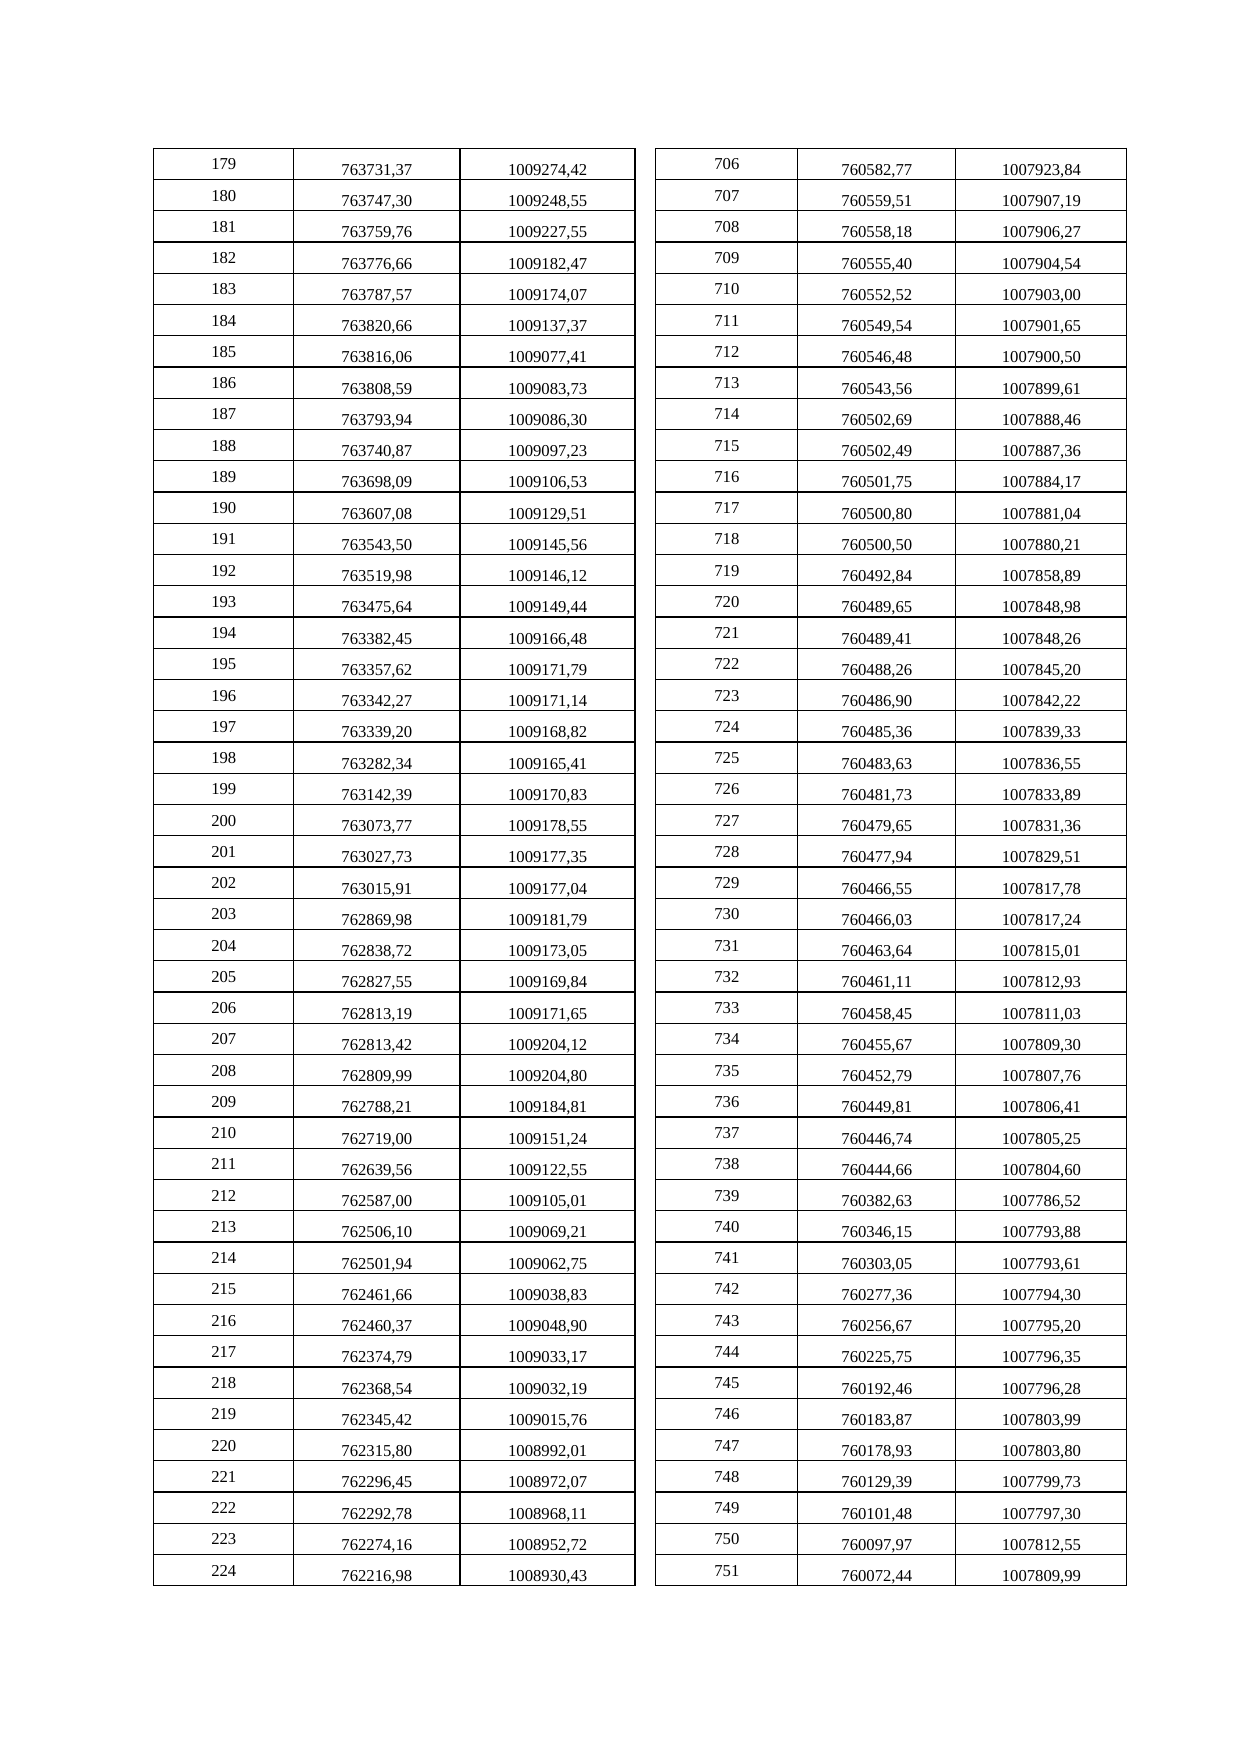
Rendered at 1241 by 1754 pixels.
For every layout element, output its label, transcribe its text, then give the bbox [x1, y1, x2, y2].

table_cell 732 [656, 961, 797, 991]
table_cell [636, 398, 655, 429]
table_cell [636, 554, 655, 585]
table_cell [636, 1554, 655, 1585]
table_cell 717 [656, 493, 797, 523]
table_cell 760492,84 [798, 555, 955, 585]
table_cell 763747,30 [294, 180, 459, 210]
table_cell 1007795,20 [956, 1305, 1126, 1335]
table_cell 1009151,24 [461, 1118, 634, 1148]
table_cell [636, 679, 655, 710]
table_cell 763543,50 [294, 524, 459, 554]
table_cell 716 [656, 461, 797, 491]
table_cell 1008972,07 [461, 1461, 634, 1491]
table_cell 760192,46 [798, 1368, 955, 1398]
table_cell 211 [154, 1149, 293, 1179]
table_cell 763731,37 [294, 149, 459, 179]
table_cell 760382,63 [798, 1180, 955, 1210]
table_cell 762296,45 [294, 1461, 459, 1491]
table_cell 725 [656, 743, 797, 773]
table_cell 762869,98 [294, 899, 459, 929]
table_cell 724 [656, 711, 797, 741]
table_cell 763698,09 [294, 461, 459, 491]
table_cell 760461,11 [798, 961, 955, 991]
table_cell 1007887,36 [956, 430, 1126, 460]
table_cell 1007812,55 [956, 1524, 1126, 1554]
table_cell 1009048,90 [461, 1305, 634, 1335]
table_cell 762345,42 [294, 1399, 459, 1429]
table_cell 200 [154, 805, 293, 835]
table_cell 220 [154, 1430, 293, 1460]
table_cell 763793,94 [294, 399, 459, 429]
table_cell 760486,90 [798, 680, 955, 710]
table_cell 760452,79 [798, 1055, 955, 1085]
table_cell 1007842,22 [956, 680, 1126, 710]
table_cell 763339,20 [294, 711, 459, 741]
table_cell [636, 148, 655, 179]
table_cell [636, 491, 655, 523]
table_cell 733 [656, 993, 797, 1023]
table_cell 762639,56 [294, 1149, 459, 1179]
table_cell 762827,55 [294, 961, 459, 991]
table_cell 763073,77 [294, 805, 459, 835]
table_cell 722 [656, 649, 797, 679]
table_cell 1007807,76 [956, 1055, 1126, 1085]
table_cell 760582,77 [798, 149, 955, 179]
table_cell 760256,67 [798, 1305, 955, 1335]
table_cell 192 [154, 555, 293, 585]
table_cell 763820,66 [294, 305, 459, 335]
table_cell 760097,97 [798, 1524, 955, 1554]
table_cell 762809,99 [294, 1055, 459, 1085]
table_cell 760183,87 [798, 1399, 955, 1429]
table_cell [636, 616, 655, 648]
table_cell 763808,59 [294, 368, 459, 398]
table_cell 738 [656, 1149, 797, 1179]
table_cell 760303,05 [798, 1243, 955, 1273]
table_cell [636, 773, 655, 804]
table_cell 746 [656, 1399, 797, 1429]
table_cell [636, 648, 655, 679]
table_cell [636, 1023, 655, 1054]
table_cell 715 [656, 430, 797, 460]
table_cell 763519,98 [294, 555, 459, 585]
table_cell 734 [656, 1024, 797, 1054]
table_cell 718 [656, 524, 797, 554]
table_cell 707 [656, 180, 797, 210]
table_cell [636, 1085, 655, 1116]
table_cell 212 [154, 1180, 293, 1210]
table_cell 745 [656, 1368, 797, 1398]
table_cell 729 [656, 868, 797, 898]
table_cell 1007803,80 [956, 1430, 1126, 1460]
table_cell 1007858,89 [956, 555, 1126, 585]
table_cell 760500,50 [798, 524, 955, 554]
table_cell 196 [154, 680, 293, 710]
table_cell 720 [656, 586, 797, 616]
table_cell 763787,57 [294, 274, 459, 304]
table_cell [636, 304, 655, 335]
table_cell 195 [154, 649, 293, 679]
table_cell 1007906,27 [956, 211, 1126, 241]
table_cell 713 [656, 368, 797, 398]
table_cell [636, 273, 655, 304]
table_cell 760502,69 [798, 399, 955, 429]
table_cell [636, 429, 655, 460]
table_cell 762216,98 [294, 1555, 459, 1585]
table_cell 742 [656, 1274, 797, 1304]
table_cell 1009171,65 [461, 993, 634, 1023]
table_cell 762838,72 [294, 930, 459, 960]
table_cell 1007815,01 [956, 930, 1126, 960]
table_cell 190 [154, 493, 293, 523]
table_cell [636, 1054, 655, 1085]
table_cell 1007805,25 [956, 1118, 1126, 1148]
table_cell 714 [656, 399, 797, 429]
table_cell 1007797,30 [956, 1493, 1126, 1523]
table_cell [636, 1366, 655, 1398]
table_cell 1009062,75 [461, 1243, 634, 1273]
table_cell 760502,49 [798, 430, 955, 460]
table_cell 1009146,12 [461, 555, 634, 585]
table_cell 1009204,12 [461, 1024, 634, 1054]
table_cell 762813,42 [294, 1024, 459, 1054]
table_cell 1007804,60 [956, 1149, 1126, 1179]
table_cell 1007880,21 [956, 524, 1126, 554]
table_cell 1009181,79 [461, 899, 634, 929]
table_cell 751 [656, 1555, 797, 1585]
table_cell 1007786,52 [956, 1180, 1126, 1210]
table_cell 185 [154, 336, 293, 366]
table_cell 760225,75 [798, 1336, 955, 1366]
table_cell 1009166,48 [461, 618, 634, 648]
table_cell 760101,48 [798, 1493, 955, 1523]
table_cell 1007901,65 [956, 305, 1126, 335]
table_cell 182 [154, 243, 293, 273]
table_cell [636, 523, 655, 554]
table_cell 762315,80 [294, 1430, 459, 1460]
table_cell 760500,80 [798, 493, 955, 523]
table_cell [636, 1210, 655, 1241]
table_cell 181 [154, 211, 293, 241]
table_cell 1009274,42 [461, 149, 634, 179]
table_cell 760455,67 [798, 1024, 955, 1054]
table_cell 1009033,17 [461, 1336, 634, 1366]
table_cell 1009105,01 [461, 1180, 634, 1210]
table_cell 762460,37 [294, 1305, 459, 1335]
table_cell 189 [154, 461, 293, 491]
table_cell 747 [656, 1430, 797, 1460]
table_cell 762368,54 [294, 1368, 459, 1398]
table_cell 1007817,24 [956, 899, 1126, 929]
table_cell [636, 179, 655, 210]
table_cell 762501,94 [294, 1243, 459, 1273]
table_cell 1009177,04 [461, 868, 634, 898]
table_cell 762274,16 [294, 1524, 459, 1554]
table_cell 1008930,43 [461, 1555, 634, 1585]
table_cell 763607,08 [294, 493, 459, 523]
table_cell 1007811,03 [956, 993, 1126, 1023]
table_cell 1008968,11 [461, 1493, 634, 1523]
table_cell 197 [154, 711, 293, 741]
table_cell 744 [656, 1336, 797, 1366]
table_cell 1009177,35 [461, 836, 634, 866]
table_cell 749 [656, 1493, 797, 1523]
table_cell 201 [154, 836, 293, 866]
table_cell 719 [656, 555, 797, 585]
table_cell 760479,65 [798, 805, 955, 835]
table_cell [636, 929, 655, 960]
table_cell 760481,73 [798, 774, 955, 804]
table_cell 198 [154, 743, 293, 773]
table_cell 760178,93 [798, 1430, 955, 1460]
table_cell 1007803,99 [956, 1399, 1126, 1429]
table_cell 1009129,51 [461, 493, 634, 523]
table_cell 199 [154, 774, 293, 804]
table_cell 737 [656, 1118, 797, 1148]
table_cell 1007845,20 [956, 649, 1126, 679]
table_cell 1008992,01 [461, 1430, 634, 1460]
table_cell 194 [154, 618, 293, 648]
table_cell 1007793,88 [956, 1211, 1126, 1241]
table_cell [636, 1491, 655, 1523]
table_cell 763740,87 [294, 430, 459, 460]
table_cell 760458,45 [798, 993, 955, 1023]
table_cell 760489,41 [798, 618, 955, 648]
table_cell 1007888,46 [956, 399, 1126, 429]
table_cell 191 [154, 524, 293, 554]
table_cell 1007904,54 [956, 243, 1126, 273]
table_cell 1009137,37 [461, 305, 634, 335]
table_cell [636, 741, 655, 773]
table_cell 1009165,41 [461, 743, 634, 773]
table_cell 763027,73 [294, 836, 459, 866]
table_cell 217 [154, 1336, 293, 1366]
table_cell 1007806,41 [956, 1086, 1126, 1116]
table_cell [636, 1523, 655, 1554]
table_cell 203 [154, 899, 293, 929]
table_cell 1009122,55 [461, 1149, 634, 1179]
table_cell 760559,51 [798, 180, 955, 210]
table_cell 762587,00 [294, 1180, 459, 1210]
table_cell [636, 835, 655, 866]
table_cell 1007881,04 [956, 493, 1126, 523]
table_cell 763342,27 [294, 680, 459, 710]
table_cell 218 [154, 1368, 293, 1398]
table_cell 216 [154, 1305, 293, 1335]
table_cell 723 [656, 680, 797, 710]
table_cell 1007903,00 [956, 274, 1126, 304]
table_cell 743 [656, 1305, 797, 1335]
table_cell 760552,52 [798, 274, 955, 304]
table_cell [636, 898, 655, 929]
table_cell 1007796,35 [956, 1336, 1126, 1366]
table_cell [636, 1179, 655, 1210]
table_cell 760489,65 [798, 586, 955, 616]
table_cell 221 [154, 1461, 293, 1491]
table_cell 760466,55 [798, 868, 955, 898]
table_cell 1009149,44 [461, 586, 634, 616]
table_cell 762719,00 [294, 1118, 459, 1148]
table_cell 186 [154, 368, 293, 398]
table_cell 1007817,78 [956, 868, 1126, 898]
table_cell 1009174,07 [461, 274, 634, 304]
table_cell 763475,64 [294, 586, 459, 616]
table_cell 1007884,17 [956, 461, 1126, 491]
table_cell 188 [154, 430, 293, 460]
table_cell 1007899,61 [956, 368, 1126, 398]
table_cell 760463,64 [798, 930, 955, 960]
table_cell 1009106,53 [461, 461, 634, 491]
table_cell 750 [656, 1524, 797, 1554]
table_cell 763282,34 [294, 743, 459, 773]
table_cell 1009038,83 [461, 1274, 634, 1304]
table_cell 763382,45 [294, 618, 459, 648]
table_cell 1009171,79 [461, 649, 634, 679]
table_cell 1007809,30 [956, 1024, 1126, 1054]
table_cell [636, 1398, 655, 1429]
table_cell 214 [154, 1243, 293, 1273]
table_cell 760277,36 [798, 1274, 955, 1304]
table_cell [636, 210, 655, 241]
table_cell 1007833,89 [956, 774, 1126, 804]
table_cell [636, 804, 655, 835]
table_cell 760449,81 [798, 1086, 955, 1116]
table_cell [636, 960, 655, 991]
table_cell 184 [154, 305, 293, 335]
table_cell 193 [154, 586, 293, 616]
table_cell 1007923,84 [956, 149, 1126, 179]
table_cell 1007831,36 [956, 805, 1126, 835]
table_cell 763015,91 [294, 868, 459, 898]
table_cell 706 [656, 149, 797, 179]
table_cell [636, 1335, 655, 1366]
table_cell 760129,39 [798, 1461, 955, 1491]
table_cell 721 [656, 618, 797, 648]
table_cell 207 [154, 1024, 293, 1054]
table_cell 708 [656, 211, 797, 241]
table_cell [636, 585, 655, 616]
table_cell [636, 241, 655, 273]
table_cell 762292,78 [294, 1493, 459, 1523]
table_cell 1007848,26 [956, 618, 1126, 648]
table_cell 1007839,33 [956, 711, 1126, 741]
table_cell 223 [154, 1524, 293, 1554]
table_cell 1007799,73 [956, 1461, 1126, 1491]
table_cell 711 [656, 305, 797, 335]
table_cell 205 [154, 961, 293, 991]
table_cell [636, 1116, 655, 1148]
table_cell 1007900,50 [956, 336, 1126, 366]
table_cell 760446,74 [798, 1118, 955, 1148]
table_cell 763759,76 [294, 211, 459, 241]
table_cell 762461,66 [294, 1274, 459, 1304]
table_cell 208 [154, 1055, 293, 1085]
table_cell 1009171,14 [461, 680, 634, 710]
table_cell [636, 866, 655, 898]
table_cell 1009227,55 [461, 211, 634, 241]
table_cell 726 [656, 774, 797, 804]
table_cell 762788,21 [294, 1086, 459, 1116]
table_cell 748 [656, 1461, 797, 1491]
table_cell 1007907,19 [956, 180, 1126, 210]
table_cell 179 [154, 149, 293, 179]
table_cell 183 [154, 274, 293, 304]
table_cell 760485,36 [798, 711, 955, 741]
table_cell 763357,62 [294, 649, 459, 679]
table_cell [636, 460, 655, 491]
table_cell 1009086,30 [461, 399, 634, 429]
table_cell 760444,66 [798, 1149, 955, 1179]
table_cell 209 [154, 1086, 293, 1116]
table_cell 1007793,61 [956, 1243, 1126, 1273]
table_cell [636, 366, 655, 398]
table_cell 760466,03 [798, 899, 955, 929]
table_cell 1007829,51 [956, 836, 1126, 866]
table_cell [636, 335, 655, 366]
table_cell 1009069,21 [461, 1211, 634, 1241]
table_cell 1009204,80 [461, 1055, 634, 1085]
table_cell [636, 991, 655, 1023]
table_cell 760549,54 [798, 305, 955, 335]
table_cell 709 [656, 243, 797, 273]
table_cell 1009168,82 [461, 711, 634, 741]
table_cell 760346,15 [798, 1211, 955, 1241]
table_cell 1009182,47 [461, 243, 634, 273]
table_cell [636, 1304, 655, 1335]
table_cell 187 [154, 399, 293, 429]
table_cell 727 [656, 805, 797, 835]
table_cell 1009184,81 [461, 1086, 634, 1116]
table_cell 712 [656, 336, 797, 366]
table_cell 1009015,76 [461, 1399, 634, 1429]
table_cell 741 [656, 1243, 797, 1273]
table_cell 762374,79 [294, 1336, 459, 1366]
table_cell 763776,66 [294, 243, 459, 273]
table_cell 760488,26 [798, 649, 955, 679]
table_cell 1009173,05 [461, 930, 634, 960]
table_cell 1007794,30 [956, 1274, 1126, 1304]
table_cell 1009032,19 [461, 1368, 634, 1398]
table_cell 202 [154, 868, 293, 898]
table_cell [636, 1148, 655, 1179]
table_cell 762506,10 [294, 1211, 459, 1241]
table_cell 1007809,99 [956, 1555, 1126, 1585]
table_cell 760558,18 [798, 211, 955, 241]
table_cell 1009083,73 [461, 368, 634, 398]
table_cell 1009248,55 [461, 180, 634, 210]
table_cell 736 [656, 1086, 797, 1116]
table_cell 1009077,41 [461, 336, 634, 366]
table_cell [636, 1273, 655, 1304]
table_cell 1009170,83 [461, 774, 634, 804]
table_cell 1007848,98 [956, 586, 1126, 616]
table_cell 760072,44 [798, 1555, 955, 1585]
table_cell [636, 710, 655, 741]
table_cell 180 [154, 180, 293, 210]
table_cell 1008952,72 [461, 1524, 634, 1554]
table_cell 1009178,55 [461, 805, 634, 835]
table_cell 735 [656, 1055, 797, 1085]
table_cell 1009169,84 [461, 961, 634, 991]
table_cell 740 [656, 1211, 797, 1241]
table_cell 210 [154, 1118, 293, 1148]
table_cell 728 [656, 836, 797, 866]
table_cell 760483,63 [798, 743, 955, 773]
table_cell 222 [154, 1493, 293, 1523]
table_cell 1007796,28 [956, 1368, 1126, 1398]
table_cell 762813,19 [294, 993, 459, 1023]
table_cell 739 [656, 1180, 797, 1210]
table_cell 204 [154, 930, 293, 960]
table_cell 1007836,55 [956, 743, 1126, 773]
table_cell 763142,39 [294, 774, 459, 804]
table_cell 219 [154, 1399, 293, 1429]
table_cell [636, 1460, 655, 1491]
table_cell 731 [656, 930, 797, 960]
table_cell 710 [656, 274, 797, 304]
table_cell 224 [154, 1555, 293, 1585]
table_cell 760477,94 [798, 836, 955, 866]
table_cell 215 [154, 1274, 293, 1304]
table_cell 760555,40 [798, 243, 955, 273]
table_cell 760543,56 [798, 368, 955, 398]
table_cell 213 [154, 1211, 293, 1241]
table_cell 1009145,56 [461, 524, 634, 554]
table_cell [636, 1241, 655, 1273]
table_cell 730 [656, 899, 797, 929]
table_cell 760501,75 [798, 461, 955, 491]
table_cell 1007812,93 [956, 961, 1126, 991]
table_cell 760546,48 [798, 336, 955, 366]
table_cell 763816,06 [294, 336, 459, 366]
table_cell 1009097,23 [461, 430, 634, 460]
table_cell 206 [154, 993, 293, 1023]
table_cell [636, 1429, 655, 1460]
